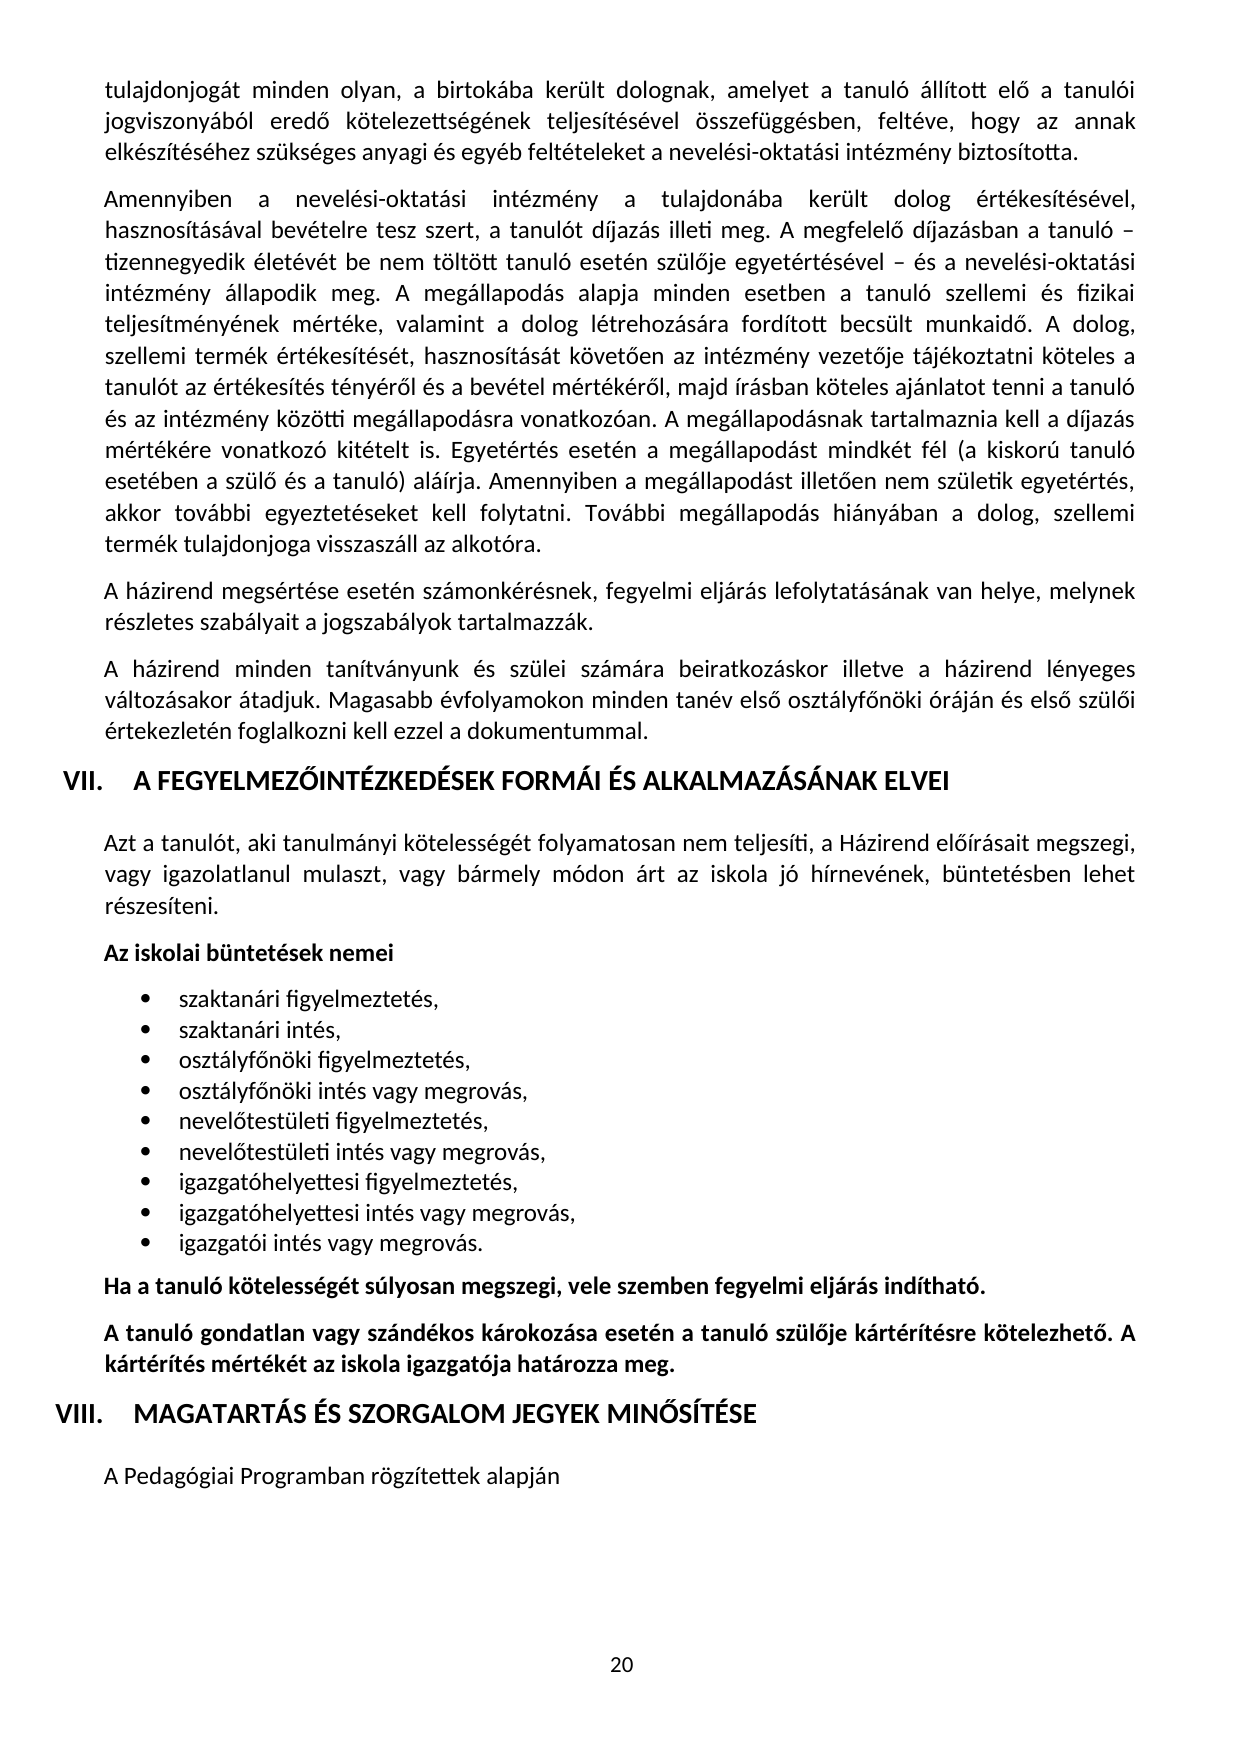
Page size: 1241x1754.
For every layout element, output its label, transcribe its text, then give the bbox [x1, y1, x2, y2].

list nevelőtestületi figyelmeztetés, [141, 1105, 1137, 1136]
subtitle MAGATARTÁS ÉS SZORGALOM JEGYEK MINŐSÍTÉSE [103, 1395, 1137, 1431]
text Azt a tanulót, aki tanulmányi kötelességét folyamatosan nem teljesíti, a Házirend előírásait megszegi, vagy igazolatlanul mulaszt, vagy bármely módon árt az iskola jó hírnevének, büntetésben lehet részesíteni. [103, 827, 1137, 921]
list szaktanári intés, [141, 1014, 1137, 1044]
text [103, 74, 1137, 167]
list igazgatóhelyettesi figyelmeztetés, [141, 1166, 1137, 1197]
list osztályfőnöki figyelmeztetés, [141, 1044, 1137, 1075]
text A házirend megsértése esetén számonkérésnek, fegyelmi eljárás lefolytatásának van helye, melynek részletes szabályait a jogszabályok tartalmazzák. [103, 575, 1137, 637]
text A házirend minden tanítványunk és szülei számára beiratkozáskor illetve a házirend lényeges változásakor átadjuk. Magasabb évfolyamokon minden tanév első osztályfőnöki óráján és első szülői értekezletén foglalkozni kell ezzel a dokumentummal. [103, 653, 1137, 746]
text A Pedagógiai Programban rögzítettek alapján [103, 1460, 1137, 1491]
text Az iskolai büntetések nemei [103, 937, 1137, 967]
text A tanuló gondatlan vagy szándékos károkozása esetén a tanuló szülője kártérítésre kötelezhető. A kártérítés mértékét az iskola igazgatója határozza meg. [103, 1317, 1137, 1379]
list nevelőtestületi intés vagy megrovás, [141, 1136, 1137, 1166]
list szaktanári figyelmeztetés, [141, 983, 1137, 1014]
text Ha a tanuló kötelességét súlyosan megszegi, vele szemben fegyelmi eljárás indítható. [103, 1271, 1137, 1301]
list igazgatóhelyettesi intés vagy megrovás, [141, 1197, 1137, 1227]
list igazgatói intés vagy megrovás. [141, 1227, 1137, 1258]
text Amennyiben a nevelési-oktatási intézmény a tulajdonába került dolog értékesítésével, hasznosításával bevételre tesz szert, a tanulót díjazás illeti meg. A megfelelő díjazásban a tanuló – tizennegyedik életévét be nem töltött tanuló esetén szülője egyetértésével – és a nevelési-oktatási intézmény állapodik meg. A megállapodás alapja minden esetben a tanuló szellemi és fizikai teljesítményének mértéke, valamint a dolog létrehozására fordított becsült munkaidő. A dolog, szellemi termék értékesítését, hasznosítását követően az intézmény vezetője tájékoztatni köteles a tanulót az értékesítés tényéről és a bevétel mértékéről, majd írásban köteles ajánlatot tenni a tanuló és az intézmény közötti megállapodásra vonatkozóan. A megállapodásnak tartalmaznia kell a díjazás mértékére vonatkozó kitételt is. Egyetértés esetén a megállapodást mindkét fél (a kiskorú tanuló esetében a szülő és a tanuló) aláírja. Amennyiben a megállapodást illetően nem születik egyetértés, akkor további egyeztetéseket kell folytatni. További megállapodás hiányában a dolog, szellemi termék tulajdonjoga visszaszáll az alkotóra. [103, 183, 1137, 559]
list osztályfőnöki intés vagy megrovás, [141, 1075, 1137, 1105]
subtitle A FEGYELMEZŐINTÉZKEDÉSEK FORMÁI ÉS ALKALMAZÁSÁNAK ELVEI [103, 762, 1137, 798]
